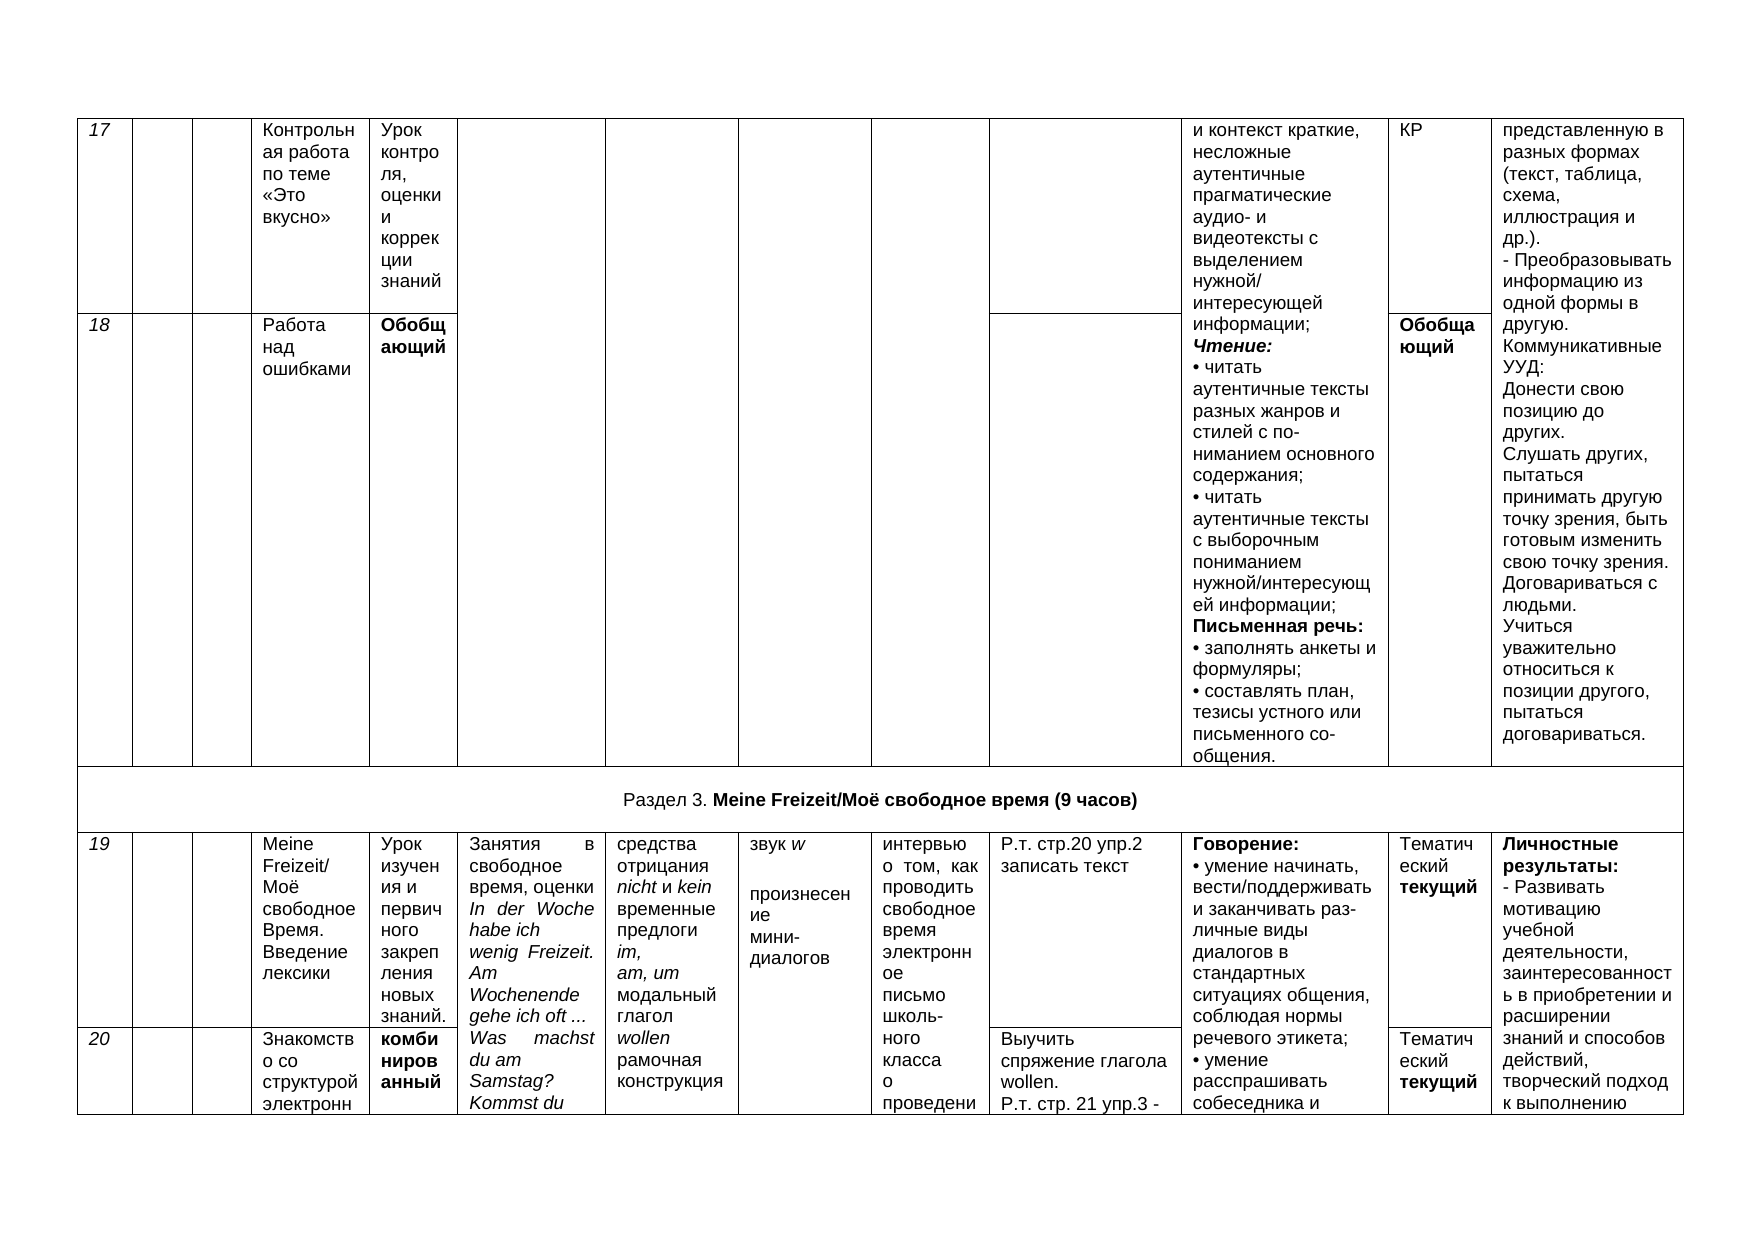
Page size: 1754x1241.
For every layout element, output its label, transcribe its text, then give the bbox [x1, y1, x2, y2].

table_cell Урок изучения и первичного закрепления новых знаний. [370, 833, 457, 1027]
table_cell [193, 833, 251, 1027]
table_cell [193, 314, 251, 766]
table_cell [990, 119, 1181, 313]
table_cell комбинированный [370, 1028, 457, 1114]
table_cell средства отрицания nicht и kein временные предлоги im, am, um модальный глагол wollen рамочная конструкция [606, 833, 738, 1114]
table_cell [193, 119, 251, 313]
table_cell Р.т. стр.20 упр.2 записать текст [990, 833, 1181, 1027]
table_cell [193, 1028, 251, 1114]
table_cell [1389, 1028, 1491, 1114]
table_cell 19 [78, 833, 132, 1027]
table_cell Обобщающий [370, 314, 457, 766]
table_cell 18 [78, 314, 132, 766]
table_cell Обобщающий [1389, 314, 1491, 766]
table_cell 20 [78, 1028, 132, 1114]
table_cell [990, 1028, 1181, 1114]
table_cell КР [1389, 119, 1491, 313]
table_cell Meine Freizeit/ Моё свободное Время. Введение лексики [252, 833, 369, 1027]
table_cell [252, 1028, 369, 1114]
table_cell Урок контроля, оценки и коррекции знаний [370, 119, 457, 313]
table_cell [990, 314, 1181, 766]
table_cell [133, 119, 192, 313]
table_cell 17 [78, 119, 132, 313]
table_cell Раздел 3. Meine Freizeit/Моё свободное время (9 часов) [78, 767, 1683, 832]
table_cell [133, 314, 192, 766]
table_cell Работа над ошибками [252, 314, 369, 766]
table_cell звук w произнесение мини-диалогов [739, 833, 871, 1114]
table_cell Занятия в свободное время, оценки In der Woche habe ich wenig Freizeit. Am Wochenende gehe ich oft ... Was machst du am Samstag? Kommst du mit ...? In Deutschland ist eine Sechs eine schlechte Note. Bei uns ... [458, 833, 605, 1114]
table_cell Контрольная работа по теме «Это вкусно» [252, 119, 369, 313]
table_cell Тематический текущий [1389, 833, 1491, 1027]
table_cell [133, 833, 192, 1027]
table_cell [133, 1028, 192, 1114]
table_cell интервью о том, как проводить свободное время электронное письмо школь- ного класса о проведении свободного времени диалог о том, как договориться о чём-л. [872, 833, 989, 1114]
